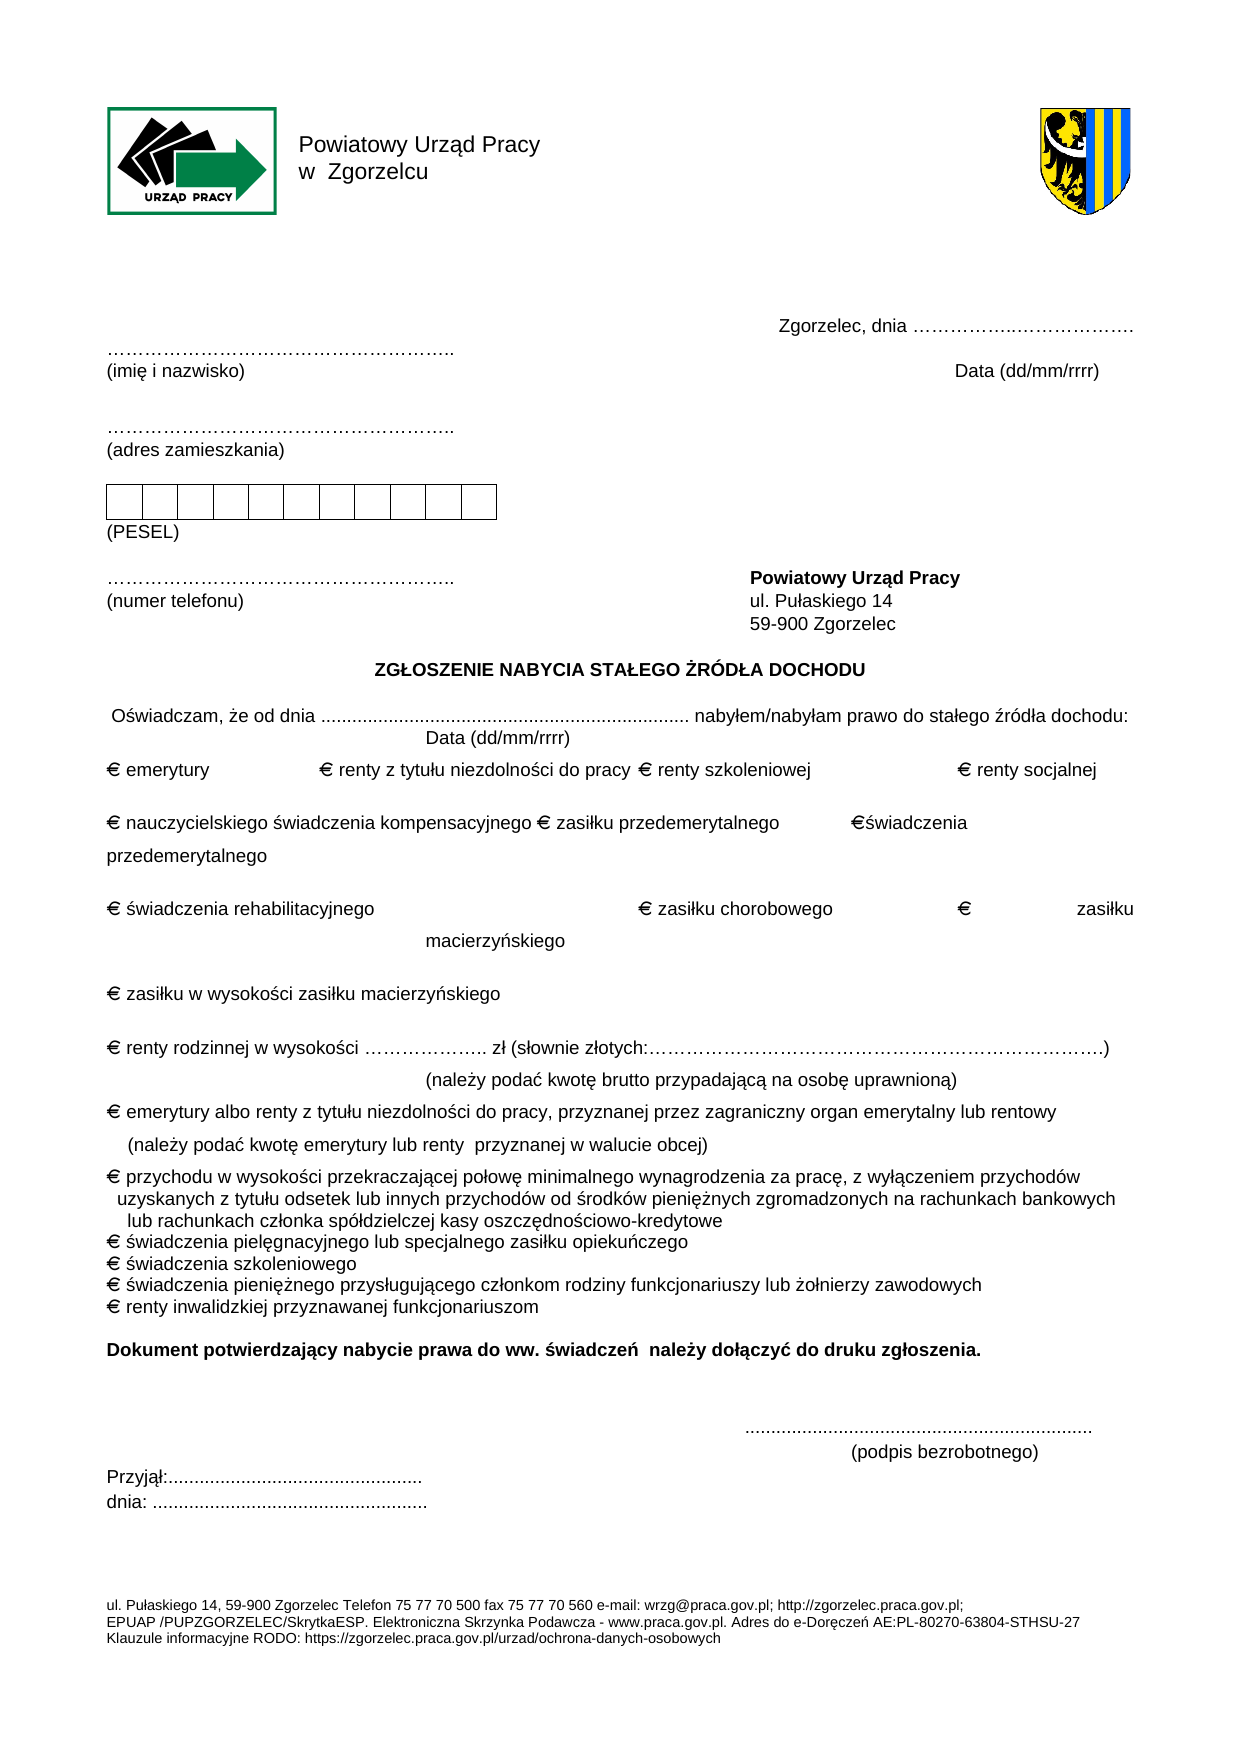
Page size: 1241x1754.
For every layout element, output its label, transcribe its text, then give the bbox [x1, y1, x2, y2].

text (numer telefonu) ul. Pułaskiego 14 [106, 589, 1134, 612]
text Dokument potwierdzający nabycie prawa do ww. świadczeń należy dołączyć do druku zgłoszenia. [106, 1339, 1134, 1361]
text emerytury albo renty z tytułu niezdolności do pracy, przyznanej przez zagraniczny organ emerytalny lub rentowy [107, 1101, 1134, 1123]
table_header [178, 485, 213, 519]
text zasiłku w wysokości zasiłku macierzyńskiego [107, 983, 1134, 1005]
table_header [284, 485, 319, 519]
text 59-900 Zgorzelec [106, 612, 1134, 635]
text lub rachunkach członka spółdzielczej kasy oszczędnościowo-kredytowe [106, 1209, 1134, 1231]
text przychodu w wysokości przekraczającej połowę minimalnego wynagrodzenia za pracę, z wyłączeniem przychodów [106, 1166, 1134, 1188]
table_header [462, 485, 496, 519]
text (imię i nazwisko) Data (dd/mm/rrrr) [106, 360, 1134, 381]
text ................................................................... [106, 1385, 1134, 1438]
table_header [355, 485, 390, 519]
table_header [320, 485, 354, 519]
text Oświadczam, że od dnia ....................................................................... nabyłem/nabyłam prawo do stałego źródła dochodu: [106, 704, 1134, 727]
text renty rodzinnej w wysokości ……………….. zł (słownie złotych:……………………………………………………………….) [107, 1037, 1134, 1058]
text (należy podać kwotę emerytury lub renty przyznanej w walucie obcej) [107, 1134, 1134, 1155]
text (adres zamieszkania) [106, 438, 1134, 461]
text emerytury renty z tytułu niezdolności do pracy renty szkoleniowej renty socjalnej [106, 759, 1134, 781]
text (podpis bezrobotnego) [106, 1441, 1134, 1462]
text dnia: ..................................................... [106, 1490, 1134, 1512]
text ……………………………………………….. Powiatowy Urząd Pracy [106, 566, 1134, 589]
text świadczenia pielęgnacyjnego lub specjalnego zasiłku opiekuńczego [106, 1231, 1134, 1253]
text nauczycielskiego świadczenia kompensacyjnego zasiłku przedemerytalnego świadczenia przedemerytalnego [106, 812, 1134, 866]
text (PESEL) [106, 520, 1134, 543]
text Data (dd/mm/rrrr) [106, 727, 1134, 748]
text renty inwalidzkiej przyznawanej funkcjonariuszom [106, 1296, 1134, 1318]
text Przyjął:................................................. [106, 1466, 1134, 1487]
text ……………………………………………….. [106, 415, 1134, 438]
text (należy podać kwotę brutto przypadającą na osobę uprawnioną) [319, 1069, 1134, 1091]
table_header [391, 485, 425, 519]
picture [1040, 106, 1131, 215]
table_header [249, 485, 283, 519]
text świadczenia szkoleniowego [106, 1253, 1134, 1274]
table_header [214, 485, 248, 519]
table_header [107, 485, 142, 519]
text ……………………………………………….. [106, 337, 1134, 360]
text świadczenia rehabilitacyjnego zasiłku chorobowego zasiłku macierzyńskiego [107, 898, 1134, 952]
text świadczenia pieniężnego przysługującego członkom rodziny funkcjonariuszy lub żołnierzy zawodowych [106, 1274, 1134, 1296]
table_header [426, 485, 461, 519]
picture [107, 107, 277, 215]
text ZGŁOSZENIE NABYCIA STAŁEGO ŻRÓDŁA DOCHODU [106, 658, 1134, 681]
text uzyskanych z tytułu odsetek lub innych przychodów od środków pieniężnych zgromadzonych na rachunkach bankowych [106, 1188, 1134, 1209]
table_header [143, 485, 177, 519]
text Zgorzelec, dnia ……………..………………. [106, 314, 1134, 337]
